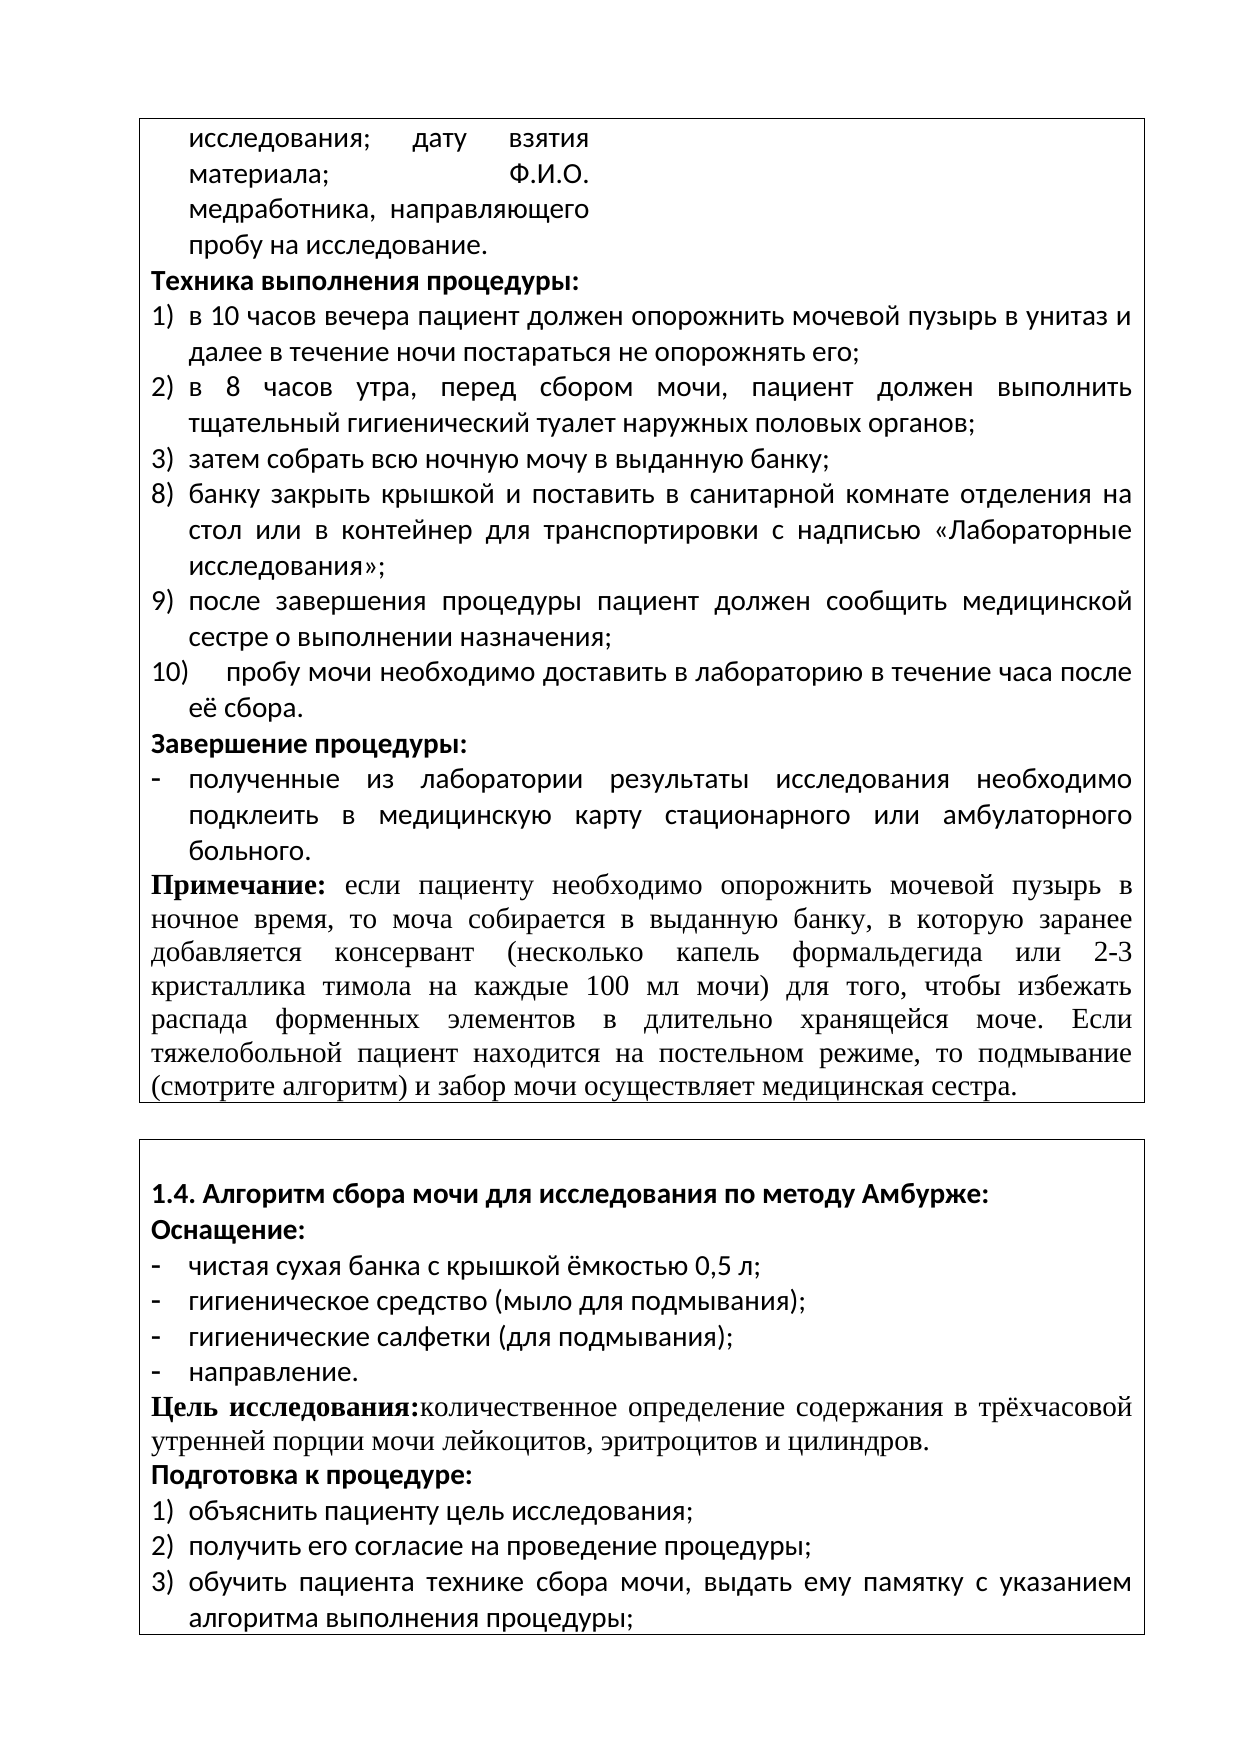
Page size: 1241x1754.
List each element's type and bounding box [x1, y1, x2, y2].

table_header [140, 119, 1144, 1565]
